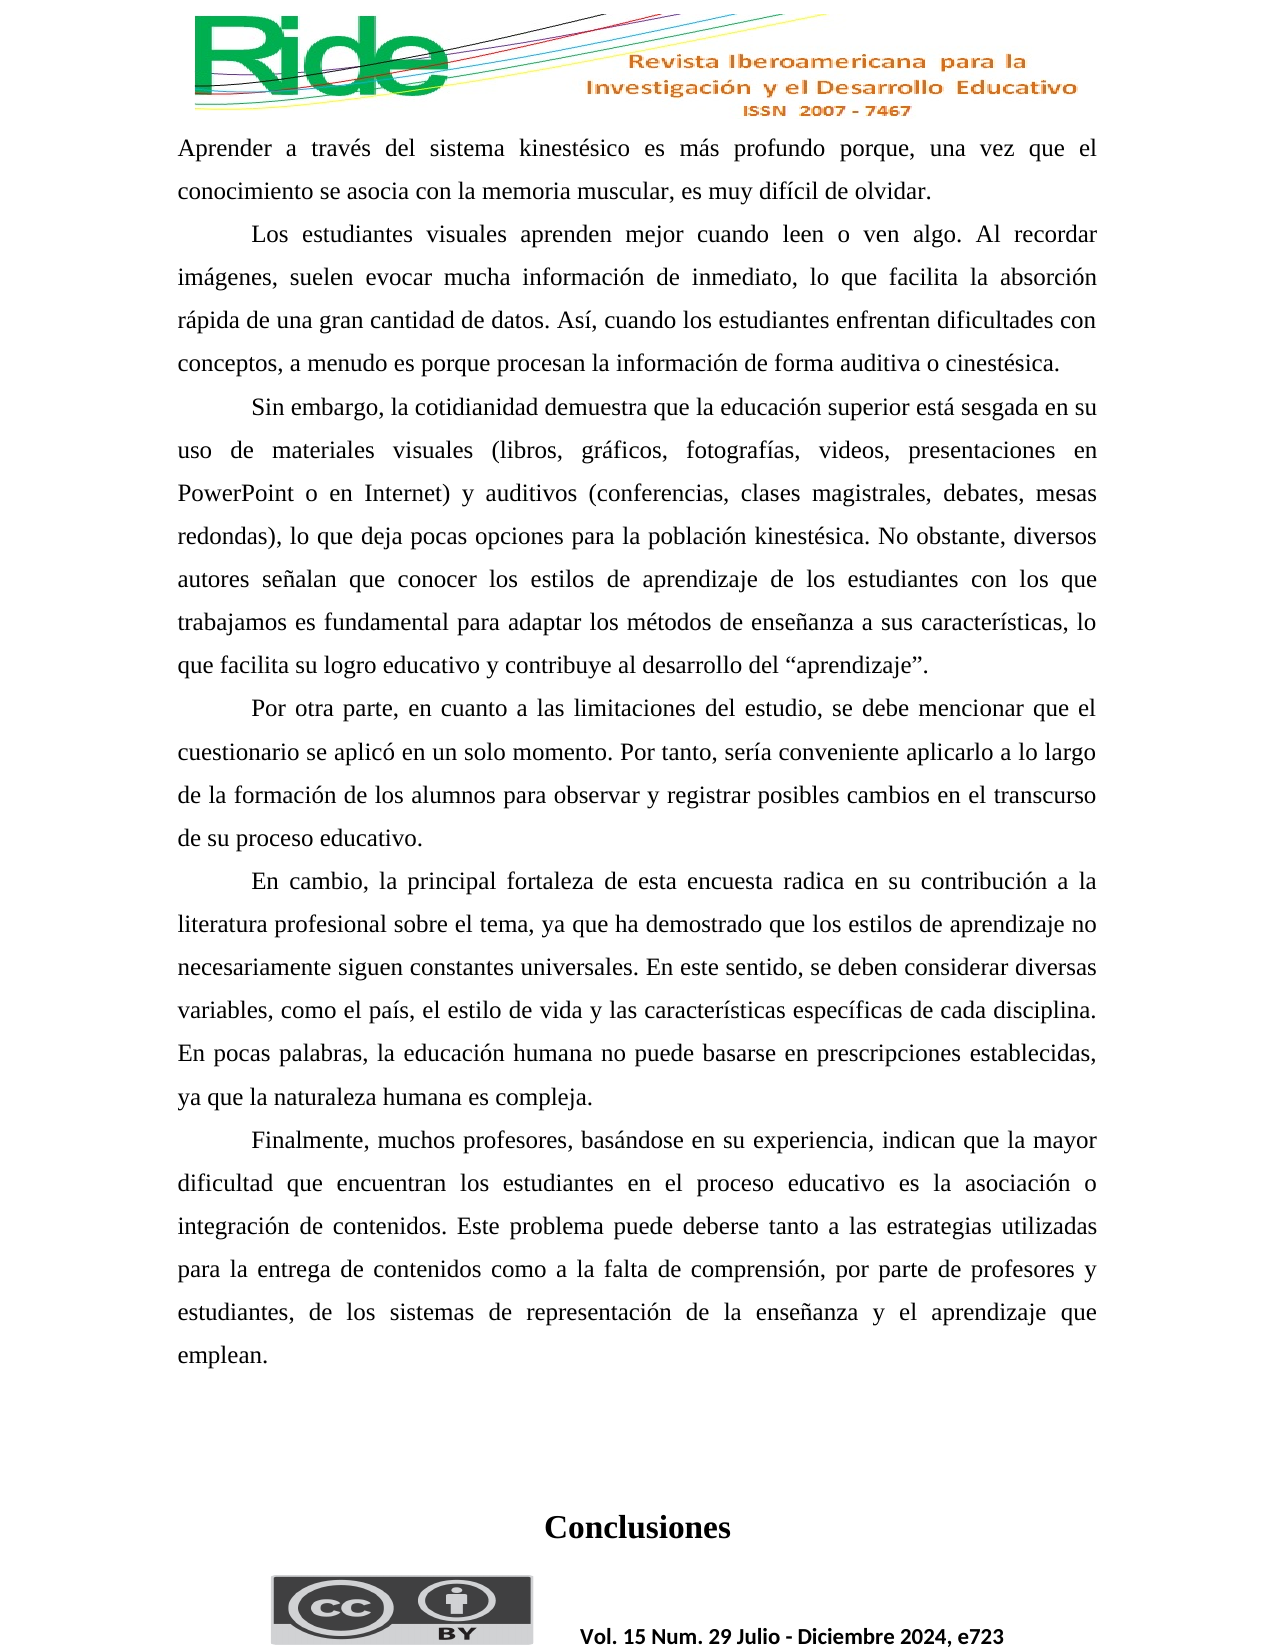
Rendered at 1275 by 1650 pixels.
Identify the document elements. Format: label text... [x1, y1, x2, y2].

picture [194, 14, 1081, 119]
text Sin embargo, la cotidianidad demuestra que la educación superior está sesgada en su uso de materiales visuales (libros, gráficos, fotografías, videos, presentaciones en PowerPoint o en Internet) y auditivos (conferencias, clases magistrales, debates, mesas redondas), lo que deja pocas opciones para la población kinestésica. No obstante, diversos autores señalan que conocer los estilos de aprendizaje de los estudiantes con los que trabajamos es fundamental para adaptar los métodos de enseñanza a sus características, lo que facilita su logro educativo y contribuye al desarrollo del “aprendizaje”. [177, 392, 1098, 679]
text Conclusiones [177, 1508, 1098, 1546]
text Por otra parte, en cuanto a las limitaciones del estudio, se debe mencionar que el cuestionario se aplicó en un solo momento. Por tanto, sería conveniente aplicarlo a lo largo de la formación de los alumnos para observar y registrar posibles cambios en el transcurso de su proceso educativo. [177, 693, 1098, 852]
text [177, 133, 1098, 205]
text Los estudiantes visuales aprenden mejor cuando leen o ven algo. Al recordar imágenes, suelen evocar mucha información de inmediato, lo que facilita la absorción rápida de una gran cantidad de datos. Así, cuando los estudiantes enfrentan dificultades con conceptos, a menudo es porque procesan la información de forma auditiva o cinestésica. [177, 219, 1098, 377]
picture [270, 1575, 534, 1645]
text Finalmente, muchos profesores, basándose en su experiencia, indican que la mayor dificultad que encuentran los estudiantes en el proceso educativo es la asociación o integración de contenidos. Este problema puede deberse tanto a las estrategias utilizadas para la entrega de contenidos como a la falta de comprensión, por parte de profesores y estudiantes, de los sistemas de representación de la enseñanza y el aprendizaje que emplean. [177, 1125, 1098, 1369]
text En cambio, la principal fortaleza de esta encuesta radica en su contribución a la literatura profesional sobre el tema, ya que ha demostrado que los estilos de aprendizaje no necesariamente siguen constantes universales. En este sentido, se deben considerar diversas variables, como el país, el estilo de vida y las características específicas de cada disciplina. En pocas palabras, la educación humana no puede basarse en prescripciones establecidas, ya que la naturaleza humana es compleja. [177, 866, 1098, 1110]
